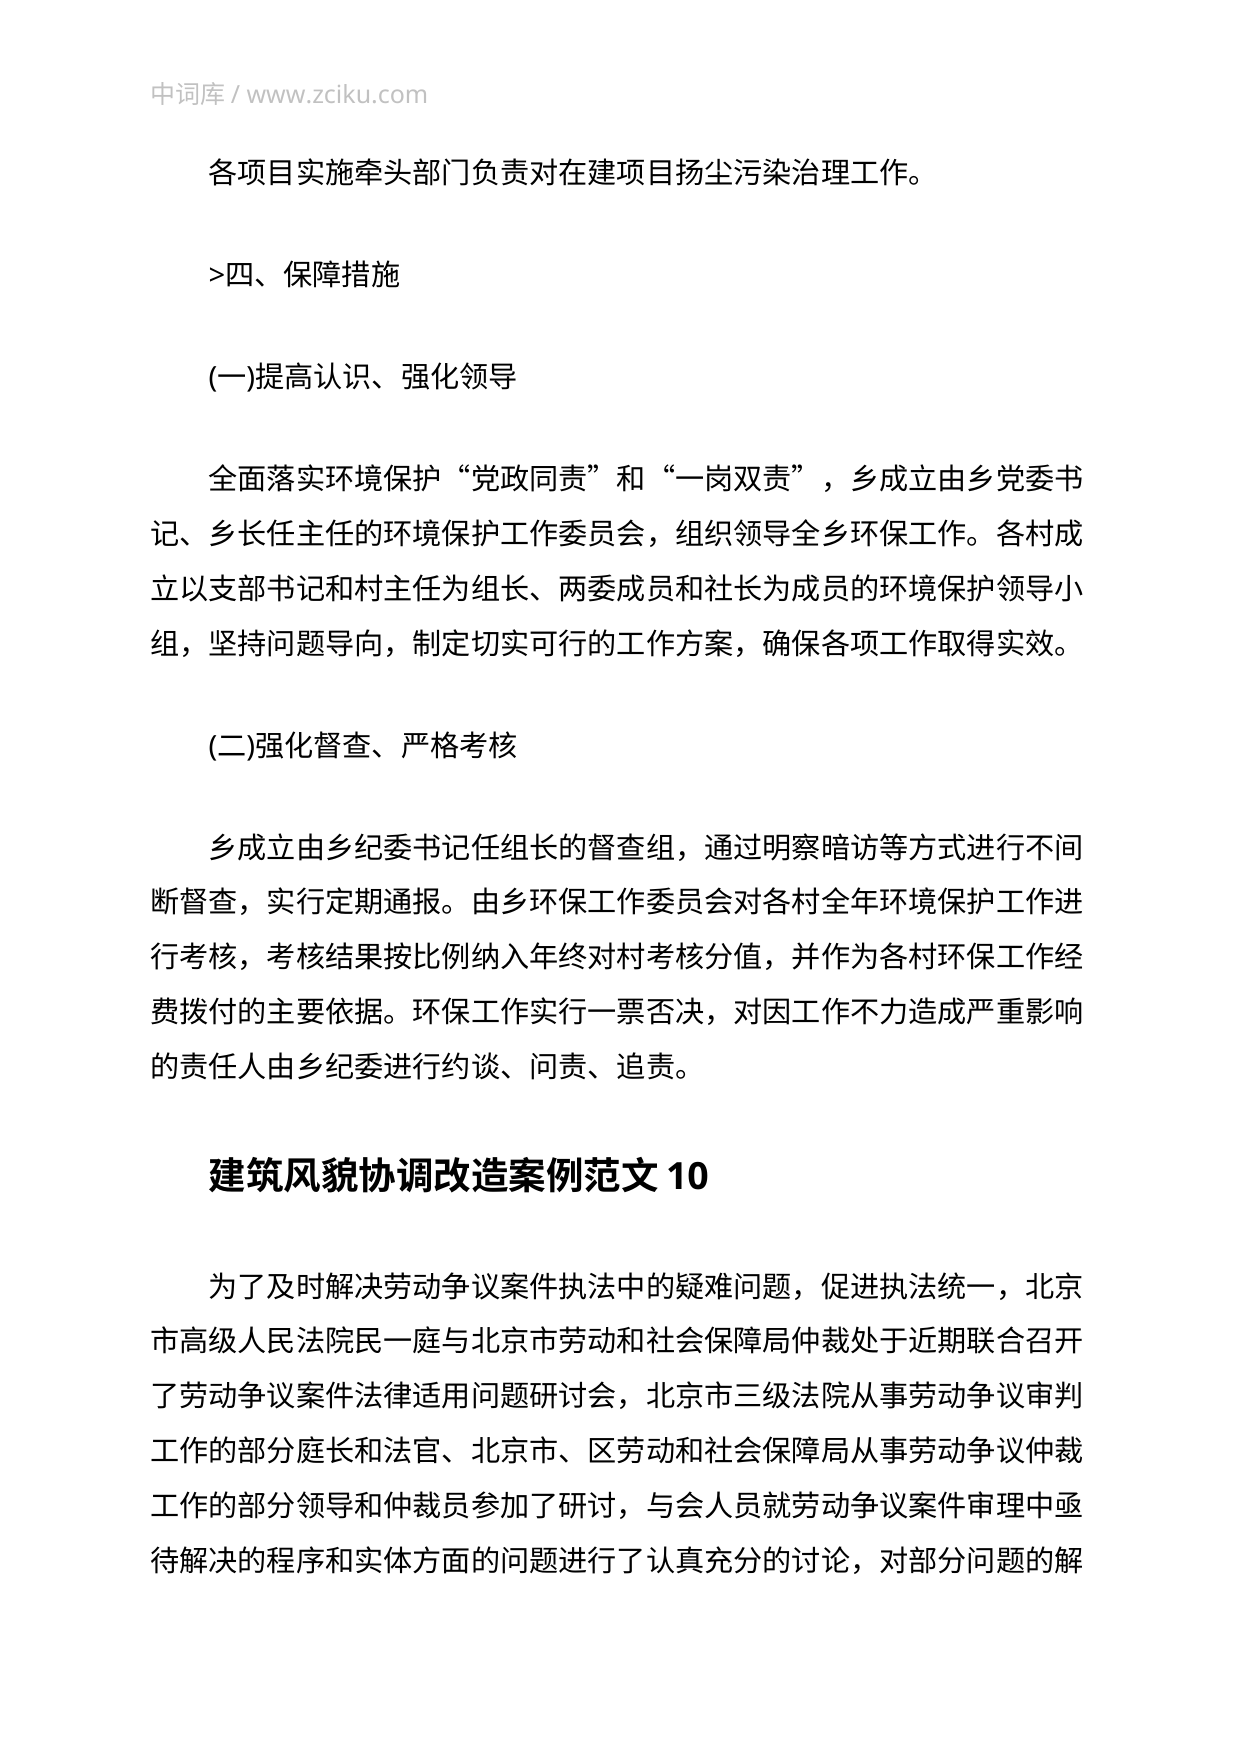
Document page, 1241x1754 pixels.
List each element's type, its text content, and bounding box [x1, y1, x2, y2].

text (二)强化督查、严格考核 [150, 722, 1090, 764]
text >四、保障措施 [150, 252, 1090, 294]
text 乡成立由乡纪委书记任组长的督查组，通过明察暗访等方式进行不间断督查，实行定期通报。由乡环保工作委员会对各村全年环境保护工作进行考核，考核结果按比例纳入年终对村考核分值，并作为各村环保工作经费拨付的主要依据。环保工作实行一票否决，对因工作不力造成严重影响的责任人由乡纪委进行约谈、问责、追责。 [150, 824, 1090, 1086]
text 全面落实环境保护“党政同责”和“一岗双责”，乡成立由乡党委书记、乡长任主任的环境保护工作委员会，组织领导全乡环保工作。各村成立以支部书记和村主任为组长、两委成员和社长为成员的环境保护领导小组，坚持问题导向，制定切实可行的工作方案，确保各项工作取得实效。 [150, 456, 1090, 663]
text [150, 1263, 1090, 1580]
text 各项目实施牵头部门负责对在建项目扬尘污染治理工作。 [150, 150, 1090, 192]
text (一)提高认识、强化领导 [150, 354, 1090, 396]
text 建筑风貌协调改造案例范文10 [150, 1146, 1090, 1200]
